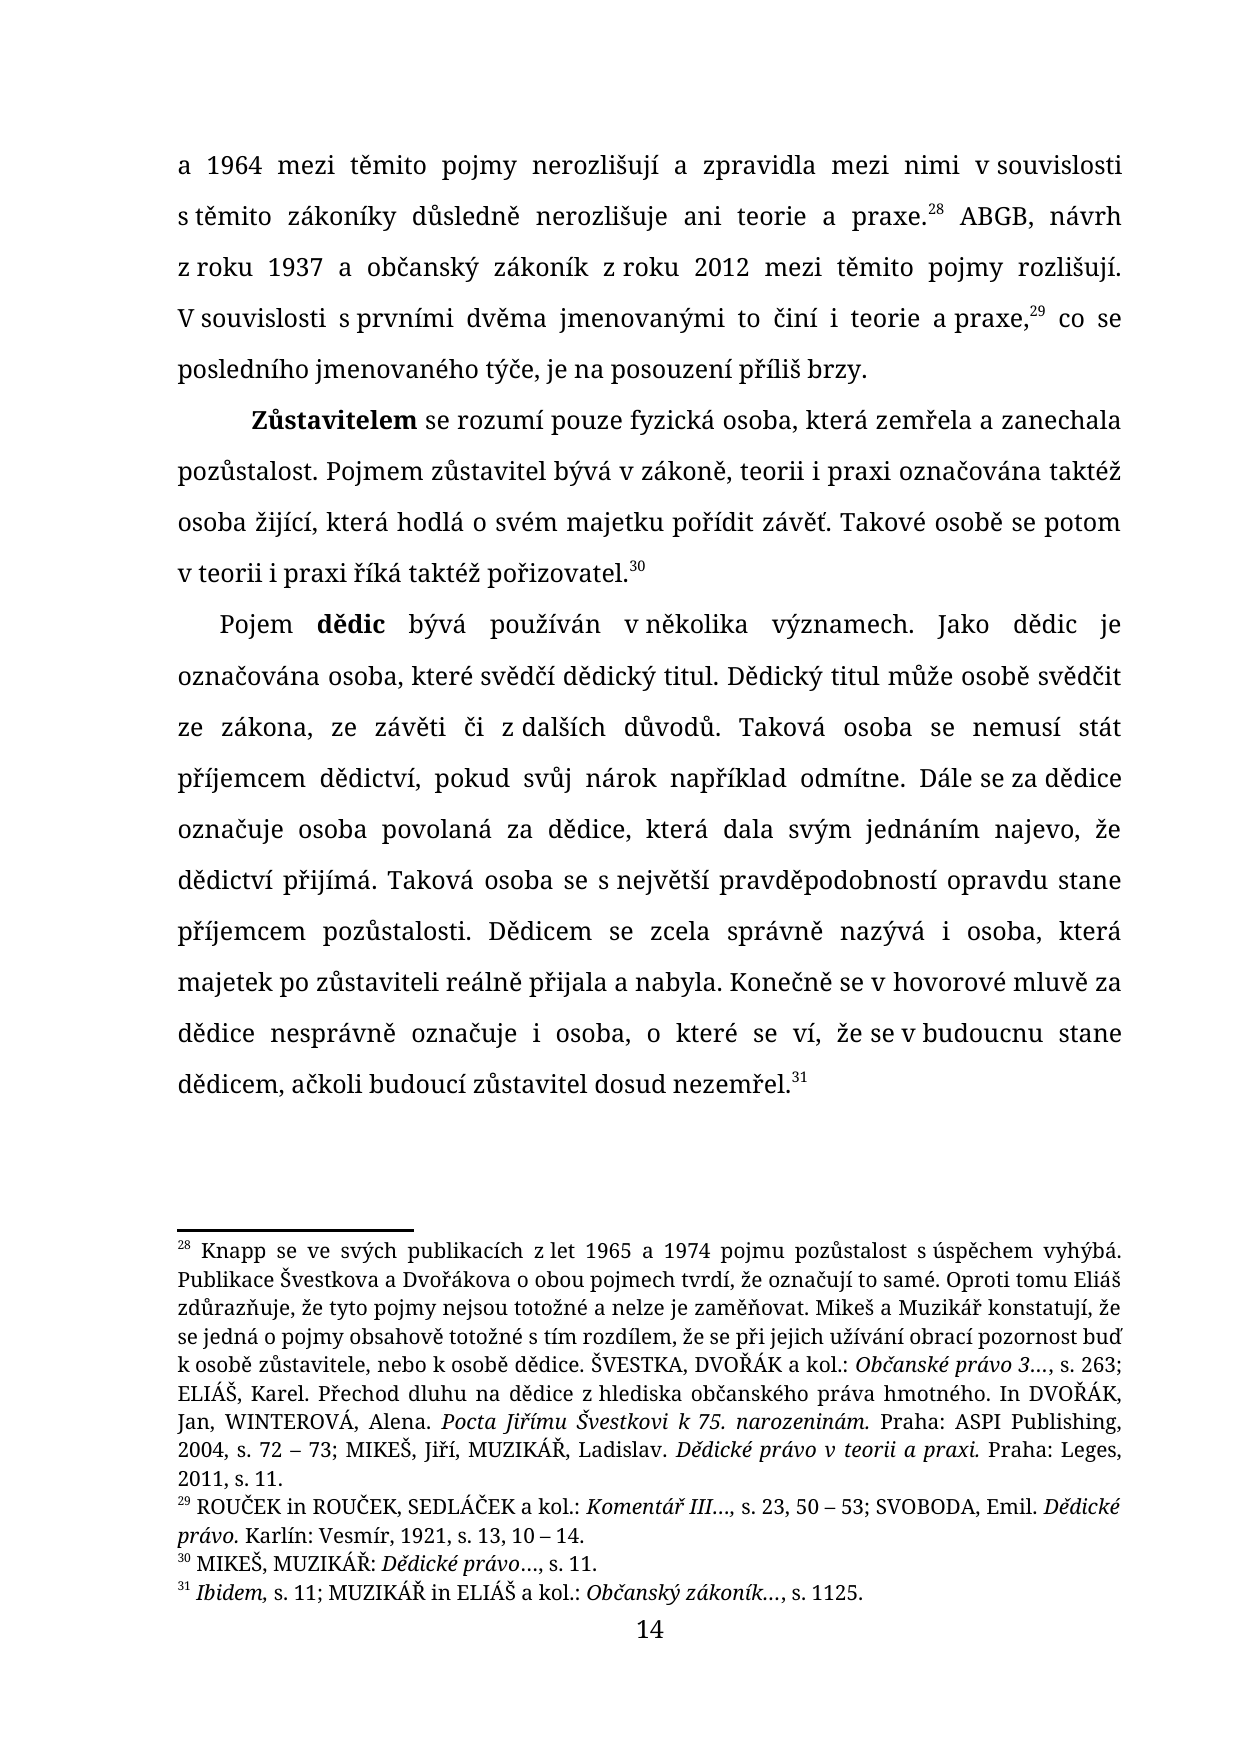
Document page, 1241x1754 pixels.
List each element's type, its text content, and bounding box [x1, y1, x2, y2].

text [177, 148, 1122, 386]
text Pojem dědic bývá používán v několika významech. Jako dědic je označována osoba, které svědčí dědický titul. Dědický titul může osobě svědčit ze zákona, ze závěti či z dalších důvodů. Taková osoba se nemusí stát příjemcem dědictví, pokud svůj nárok například odmítne. Dále se za dědice označuje osoba povolaná za dědice, která dala svým jednáním najevo, že dědictví přijímá. Taková osoba se s největší pravděpodobností opravdu stane příjemcem pozůstalosti. Dědicem se zcela správně nazývá i osoba, která majetek po zůstaviteli reálně přijala a nabyla. Konečně se v hovorové mluvě za dědice nesprávně označuje i osoba, o které se ví, že se v budoucnu stane dědicem, ačkoli budoucí zůstavitel dosud nezemřel. [177, 607, 1122, 1101]
text Zůstavitelem se rozumí pouze fyzická osoba, která zemřela a zanechala pozůstalost. Pojmem zůstavitel bývá v zákoně, teorii i praxi označována taktéž osoba žijící, která hodlá o svém majetku pořídit závěť. Takové osobě se potom v teorii i praxi říká taktéž pořizovatel. [177, 403, 1122, 590]
